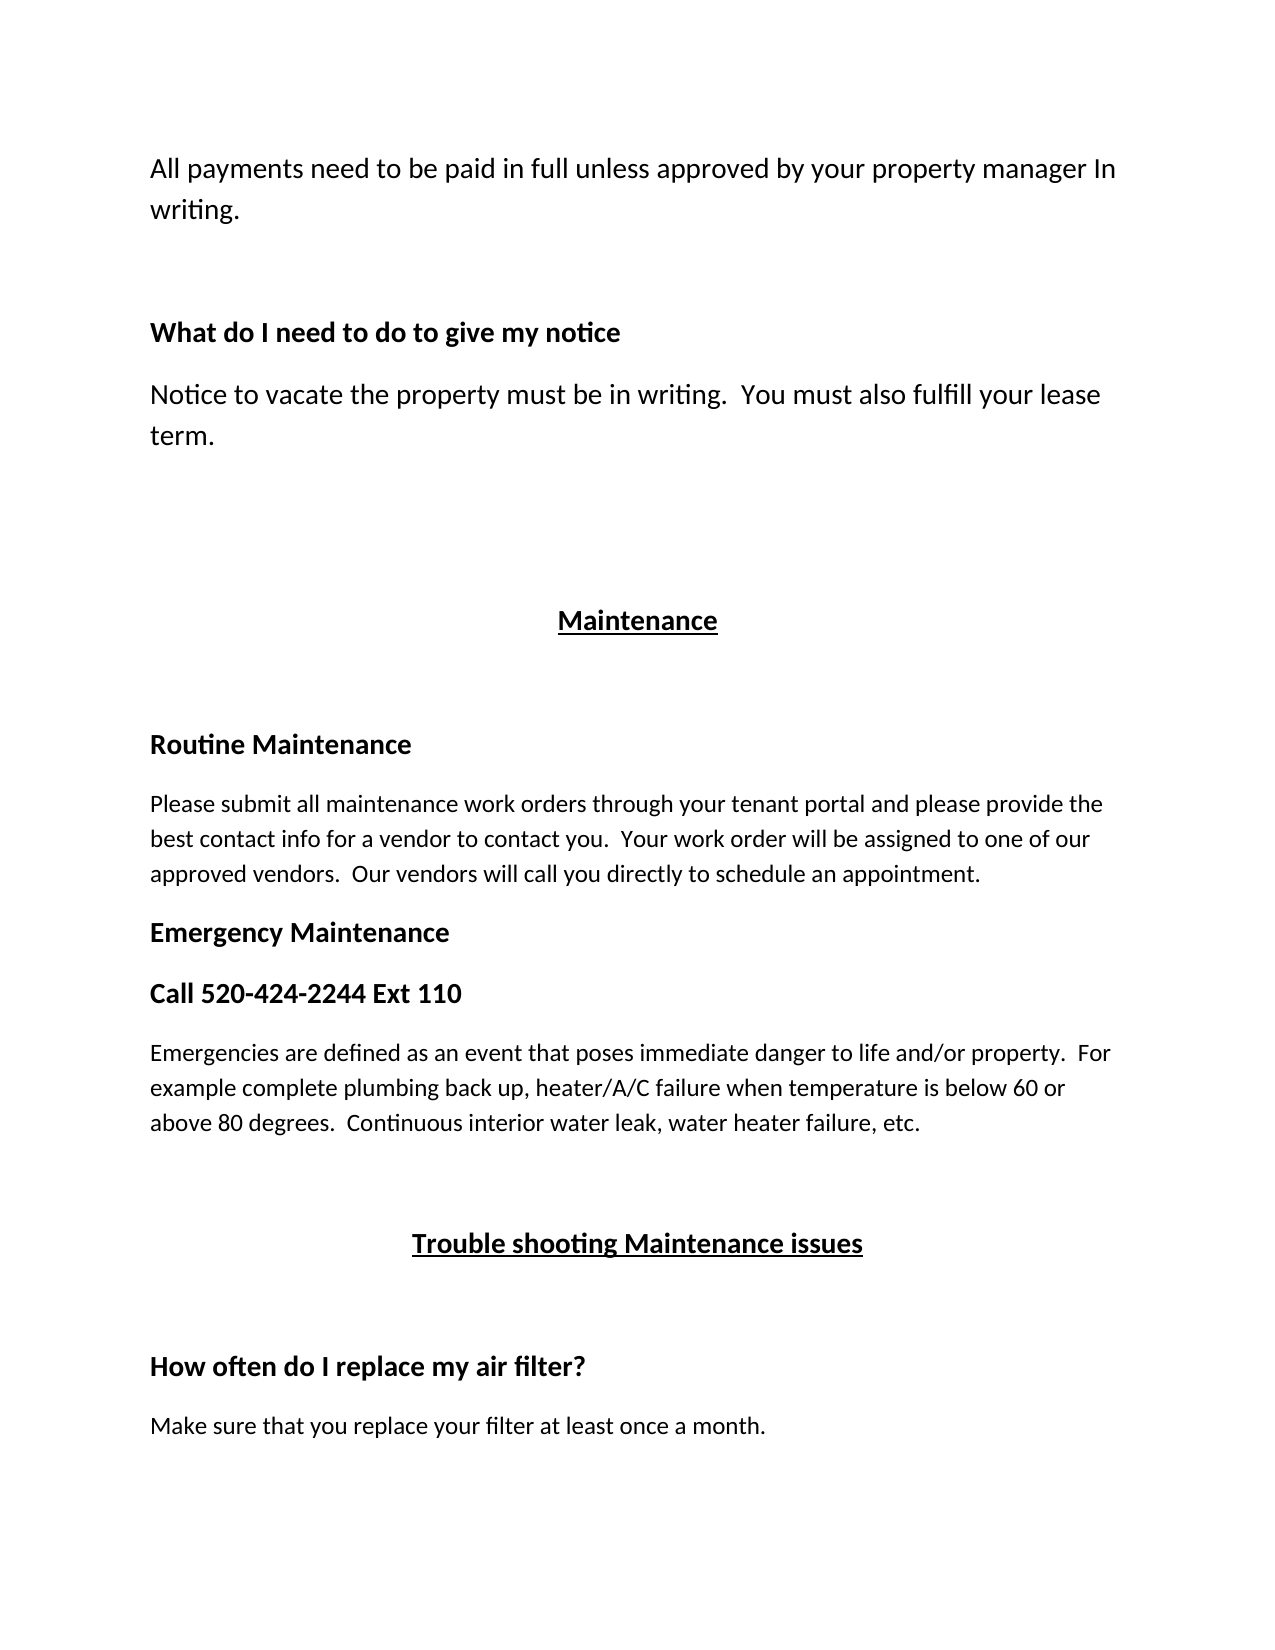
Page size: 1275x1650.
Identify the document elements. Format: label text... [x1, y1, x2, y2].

text Trouble shooting Maintenance issues [150, 1225, 1125, 1260]
text Routine Maintenance [150, 726, 1125, 762]
text What do I need to do to give my notice [150, 314, 1125, 350]
text Emergency Maintenance [150, 914, 1125, 949]
text Emergencies are defined as an event that poses immediate danger to life and/or property. For example complete plumbing back up, heater/A/C failure when temperature is below 60 or above 80 degrees. Continuous interior water leak, water heater failure, etc. [150, 1037, 1125, 1138]
text Please submit all maintenance work orders through your tenant portal and please provide the best contact info for a vendor to contact you. Your work order will be assigned to one of our approved vendors. Our vendors will call you directly to schedule an appointment. [150, 788, 1125, 888]
text Call 520-424-2244 Ext 110 [150, 975, 1125, 1011]
text How often do I replace my air filter? [150, 1348, 1125, 1384]
text All payments need to be paid in full unless approved by your property manager In writing. [150, 150, 1125, 227]
text Make sure that you replace your filter at least once a month. [150, 1410, 1125, 1441]
text Notice to vacate the property must be in writing. You must also fulfill your lease term. [150, 376, 1125, 453]
text Maintenance [150, 602, 1125, 638]
